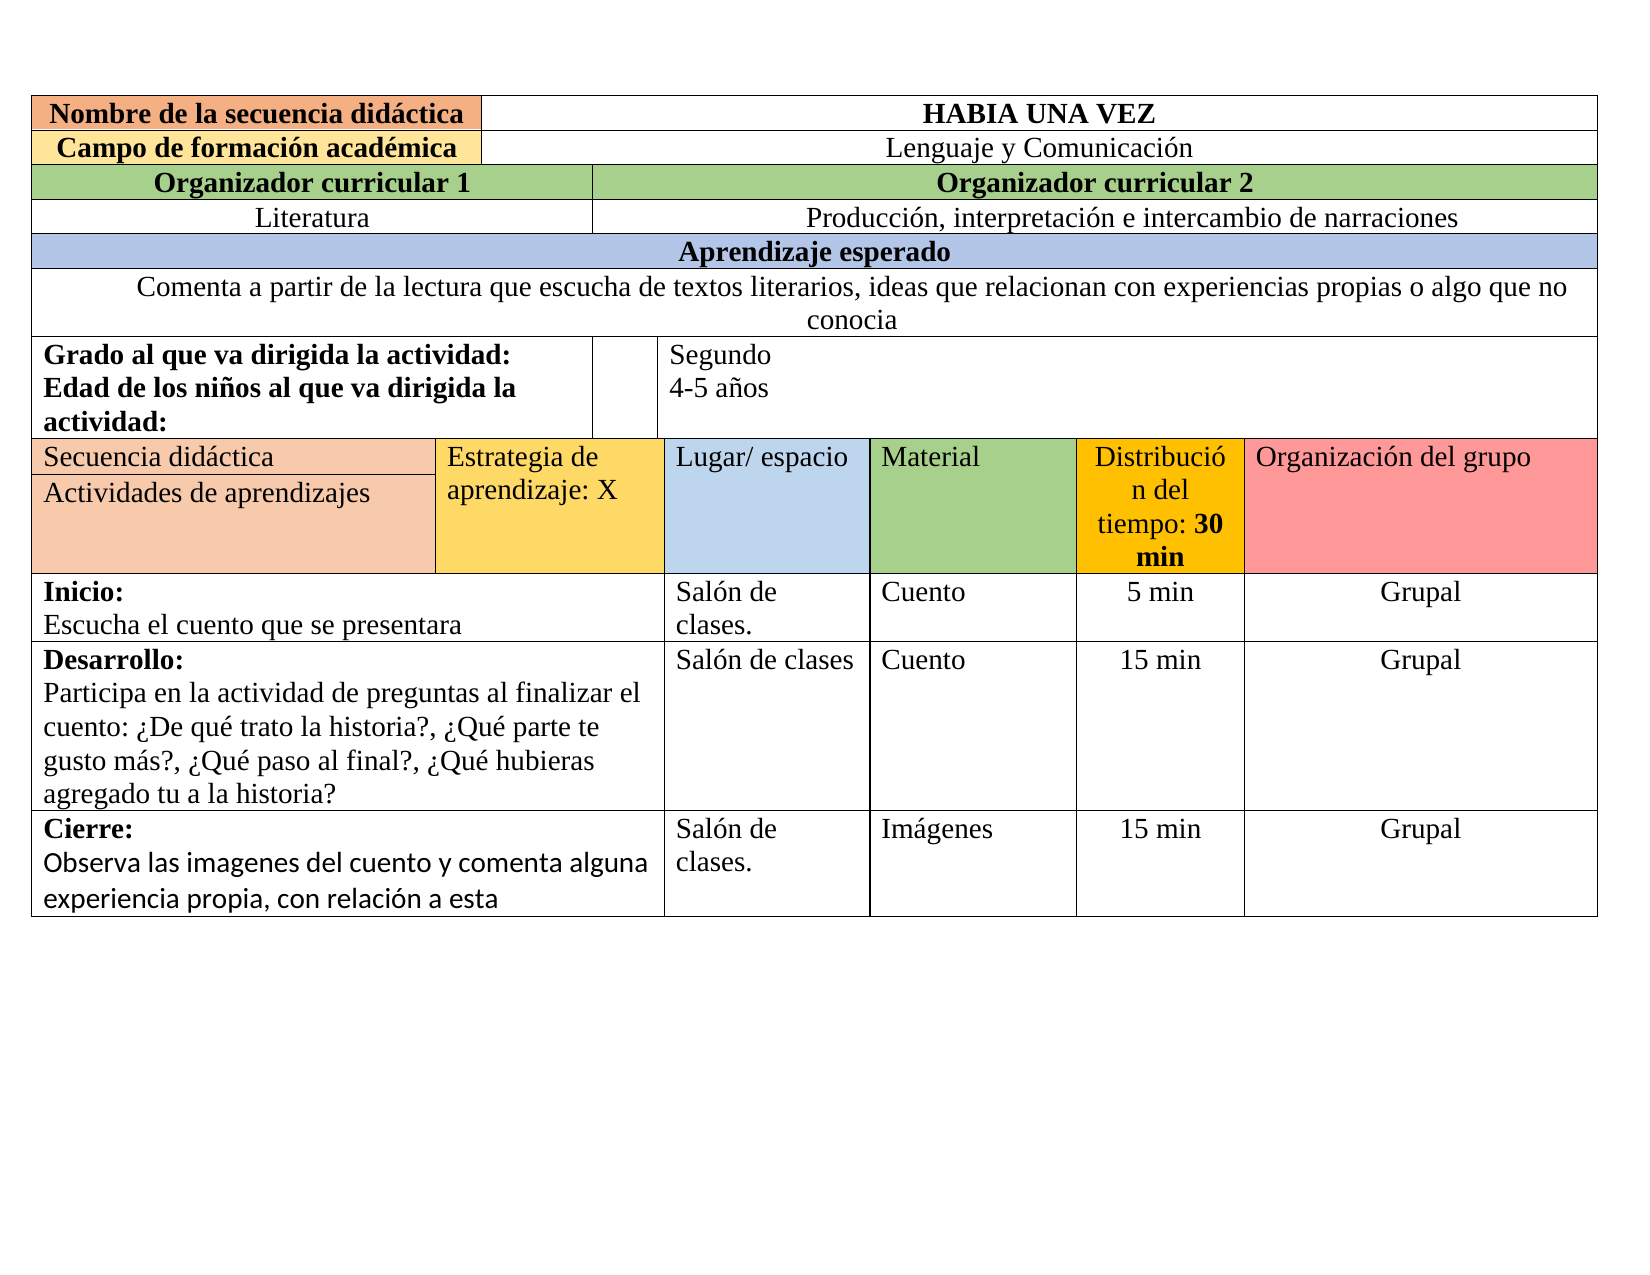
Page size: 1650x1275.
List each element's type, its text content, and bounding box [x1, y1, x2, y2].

table_cell Organización del grupo [1245, 439, 1597, 573]
table_cell Grupal [1245, 642, 1597, 810]
table_cell Salón de clases [665, 642, 869, 810]
table_cell 15 min [1077, 811, 1244, 916]
table_cell Salón de clases. [665, 811, 869, 916]
table_cell Lugar/ espacio [665, 439, 869, 573]
table_cell Grupal [1245, 811, 1597, 916]
table_cell Segundo 4-5 años [658, 337, 1597, 438]
table_cell Inicio: Escucha el cuento que se presentara [32, 574, 664, 641]
table_header Nombre de la secuencia didáctica [32, 96, 481, 129]
table_cell Desarrollo: Participa en la actividad de preguntas al finalizar el cuento: ¿De qué trato la historia?, ¿Qué parte te gusto más?, ¿Qué paso al final?, ¿Qué hubieras agregado tu a la historia? [32, 642, 664, 810]
table_cell Organizador curricular 2 [593, 165, 1597, 199]
table_cell Cuento [871, 642, 1076, 810]
table_cell Aprendizaje esperado [32, 234, 1597, 268]
table_cell Material [871, 439, 1076, 573]
table_cell Cuento [871, 574, 1076, 641]
table_cell Literatura [32, 200, 592, 233]
table_cell Salón de clases. [665, 574, 869, 641]
table_cell Distribución del tiempo: 30 min [1077, 439, 1244, 573]
table_cell Estrategia de aprendizaje: X [436, 439, 664, 573]
table_cell Actividades de aprendizajes [32, 475, 435, 573]
table_cell Cierre: Observa las imagenes del cuento y comenta alguna experiencia propia, con relación a esta [32, 811, 664, 916]
table_cell Grado al que va dirigida la actividad: Edad de los niños al que va dirigida la actividad: [32, 337, 592, 438]
table_cell Campo de formación académica [32, 131, 481, 164]
table_cell Imágenes [871, 811, 1076, 916]
table_cell Producción, interpretación e intercambio de narraciones [593, 200, 1597, 233]
table_cell Secuencia didáctica [32, 439, 435, 474]
table_cell Grupal [1245, 574, 1597, 641]
table_cell 15 min [1077, 642, 1244, 810]
table_cell 5 min [1077, 574, 1244, 641]
table_cell [593, 337, 657, 438]
table_cell Lenguaje y Comunicación [482, 131, 1597, 164]
table_cell Organizador curricular 1 [32, 165, 592, 199]
table_header HABIA UNA VEZ [482, 96, 1597, 129]
table_cell Comenta a partir de la lectura que escucha de textos literarios, ideas que relacionan con experiencias propias o algo que no conocia [32, 269, 1597, 336]
